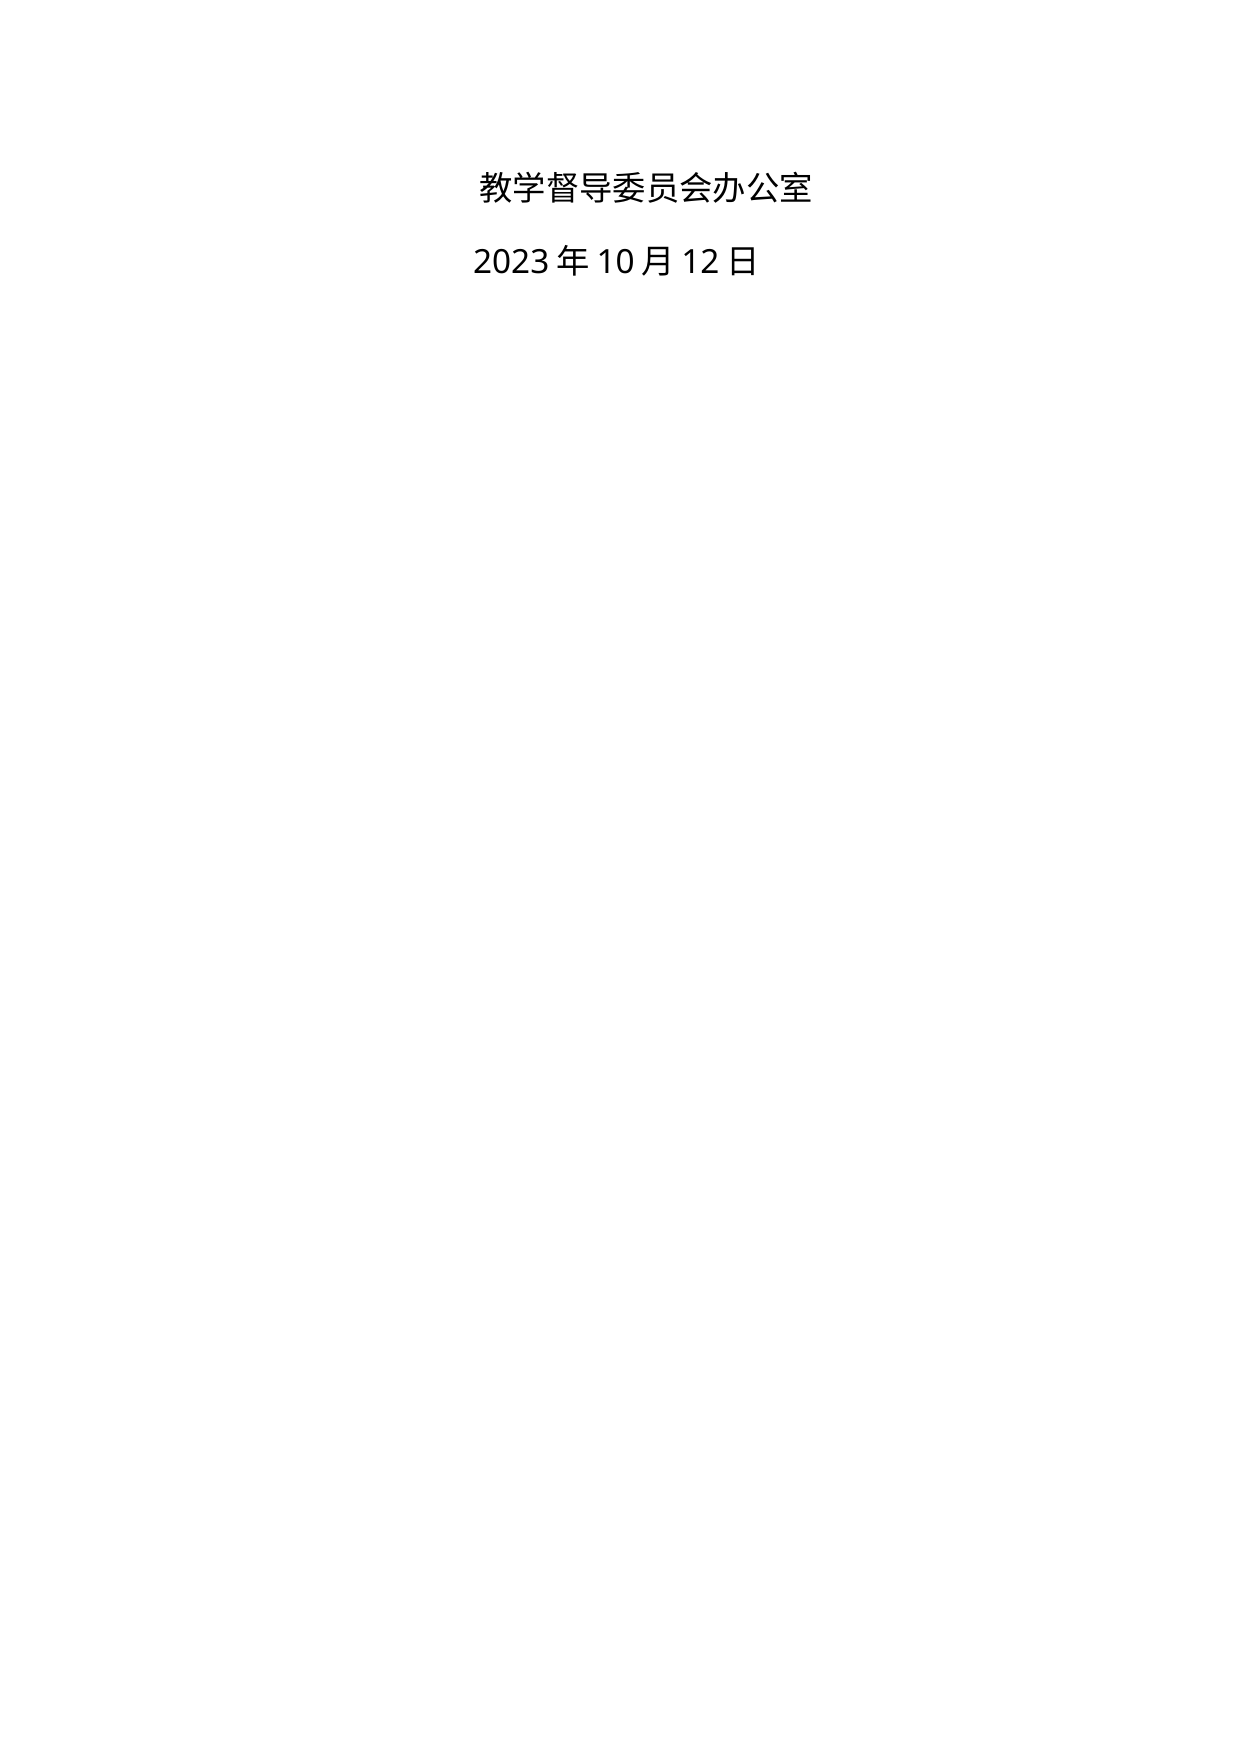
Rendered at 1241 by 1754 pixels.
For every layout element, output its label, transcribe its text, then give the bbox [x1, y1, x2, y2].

text 2023年10月12日 [187, 234, 1053, 283]
text 教学督导委员会办公室 [187, 162, 1053, 210]
